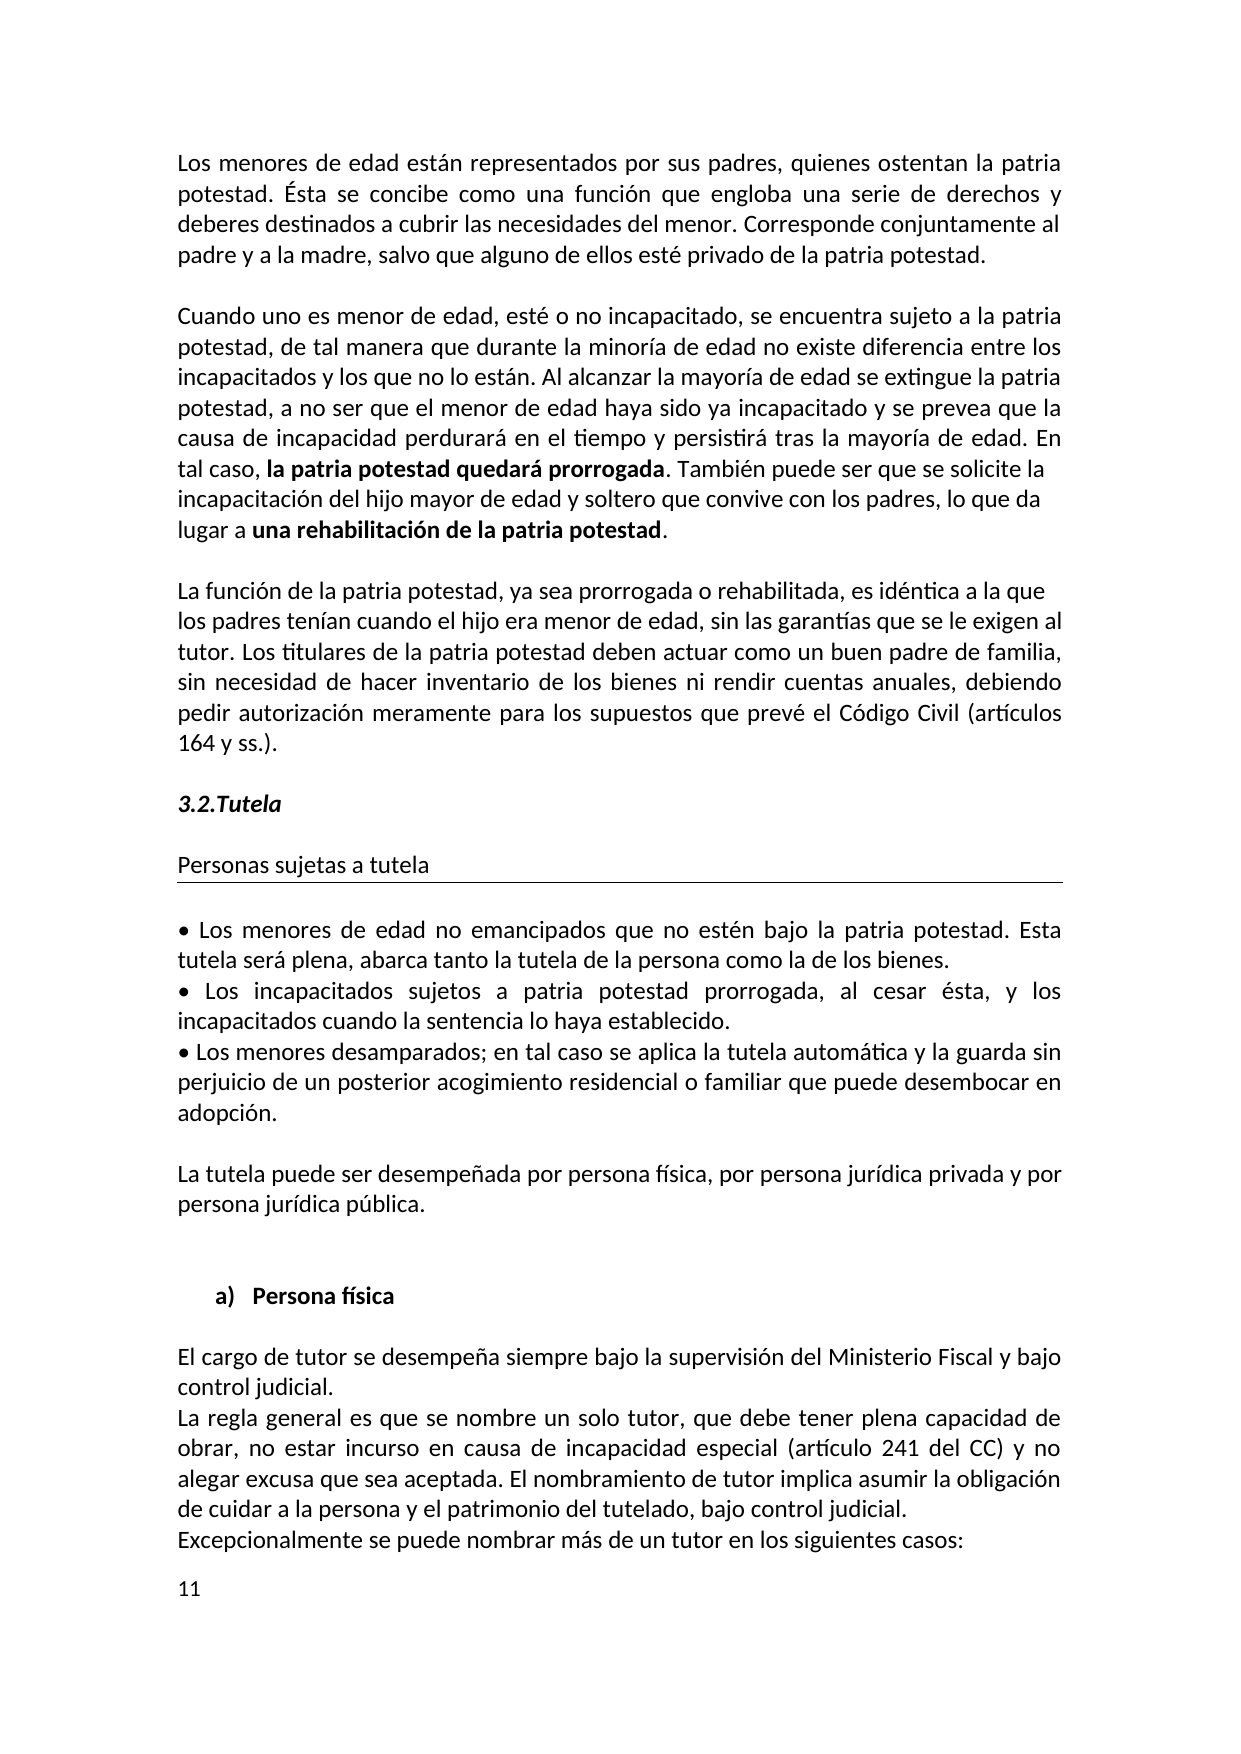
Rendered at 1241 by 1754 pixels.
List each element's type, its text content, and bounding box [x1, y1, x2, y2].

text los padres tenían cuando el hijo era menor de edad, sin las garantías que se le exigen al tutor. Los titulares de la patria potestad deben actuar como un buen padre de familia, sin necesidad de hacer inventario de los bienes ni rendir cuentas anuales, debiendo pedir autorización meramente para los supuestos que prevé el Código Civil (artículos 164 y ss.). [177, 605, 1063, 758]
list Persona física [215, 1280, 1063, 1311]
text La regla general es que se nombre un solo tutor, que debe tener plena capacidad de obrar, no estar incurso en causa de incapacidad especial (artículo 241 del CC) y no alegar excusa que sea aceptada. El nombramiento de tutor implica asumir la obligación [177, 1402, 1063, 1494]
text • Los menores desamparados; en tal caso se aplica la tutela automática y la guarda sin perjuicio de un posterior acogimiento residencial o familiar que puede desembocar en adopción. [177, 1036, 1063, 1127]
text padre y a la madre, salvo que alguno de ellos esté privado de la patria potestad. [177, 239, 1063, 270]
text La función de la patria potestad, ya sea prorrogada o rehabilitada, es idéntica a la que [177, 575, 1063, 605]
text La tutela puede ser desempeñada por persona física, por persona jurídica privada y por persona jurídica pública. [177, 1158, 1063, 1219]
text Excepcionalmente se puede nombrar más de un tutor en los siguientes casos: [177, 1524, 1063, 1555]
text El cargo de tutor se desempeña siempre bajo la supervisión del Ministerio Fiscal y bajo control judicial. [177, 1341, 1063, 1402]
text incapacitación del hijo mayor de edad y soltero que convive con los padres, lo que da [177, 483, 1063, 514]
text Personas sujetas a tutela [177, 849, 1063, 882]
text de cuidar a la persona y el patrimonio del tutelado, bajo control judicial. [177, 1494, 1063, 1524]
text lugar a una rehabilitación de la patria potestad. [177, 514, 1063, 544]
text Los menores de edad están representados por sus padres, quienes ostentan la patria potestad. Ésta se concibe como una función que engloba una serie de derechos y deberes destinados a cubrir las necesidades del menor. Corresponde conjuntamente al [177, 148, 1063, 239]
text potestad, a no ser que el menor de edad haya sido ya incapacitado y se prevea que la causa de incapacidad perdurará en el tiempo y persistirá tras la mayoría de edad. En tal caso, la patria potestad quedará prorrogada. También puede ser que se solicite la [177, 392, 1063, 483]
text • Los incapacitados sujetos a patria potestad prorrogada, al cesar ésta, y los incapacitados cuando la sentencia lo haya establecido. [177, 975, 1063, 1036]
text 3.2.Tutela [177, 788, 1063, 819]
text Cuando uno es menor de edad, esté o no incapacitado, se encuentra sujeto a la patria potestad, de tal manera que durante la minoría de edad no existe diferencia entre los incapacitados y los que no lo están. Al alcanzar la mayoría de edad se extingue la patria [177, 300, 1063, 392]
text • Los menores de edad no emancipados que no estén bajo la patria potestad. Esta tutela será plena, abarca tanto la tutela de la persona como la de los bienes. [177, 914, 1063, 975]
